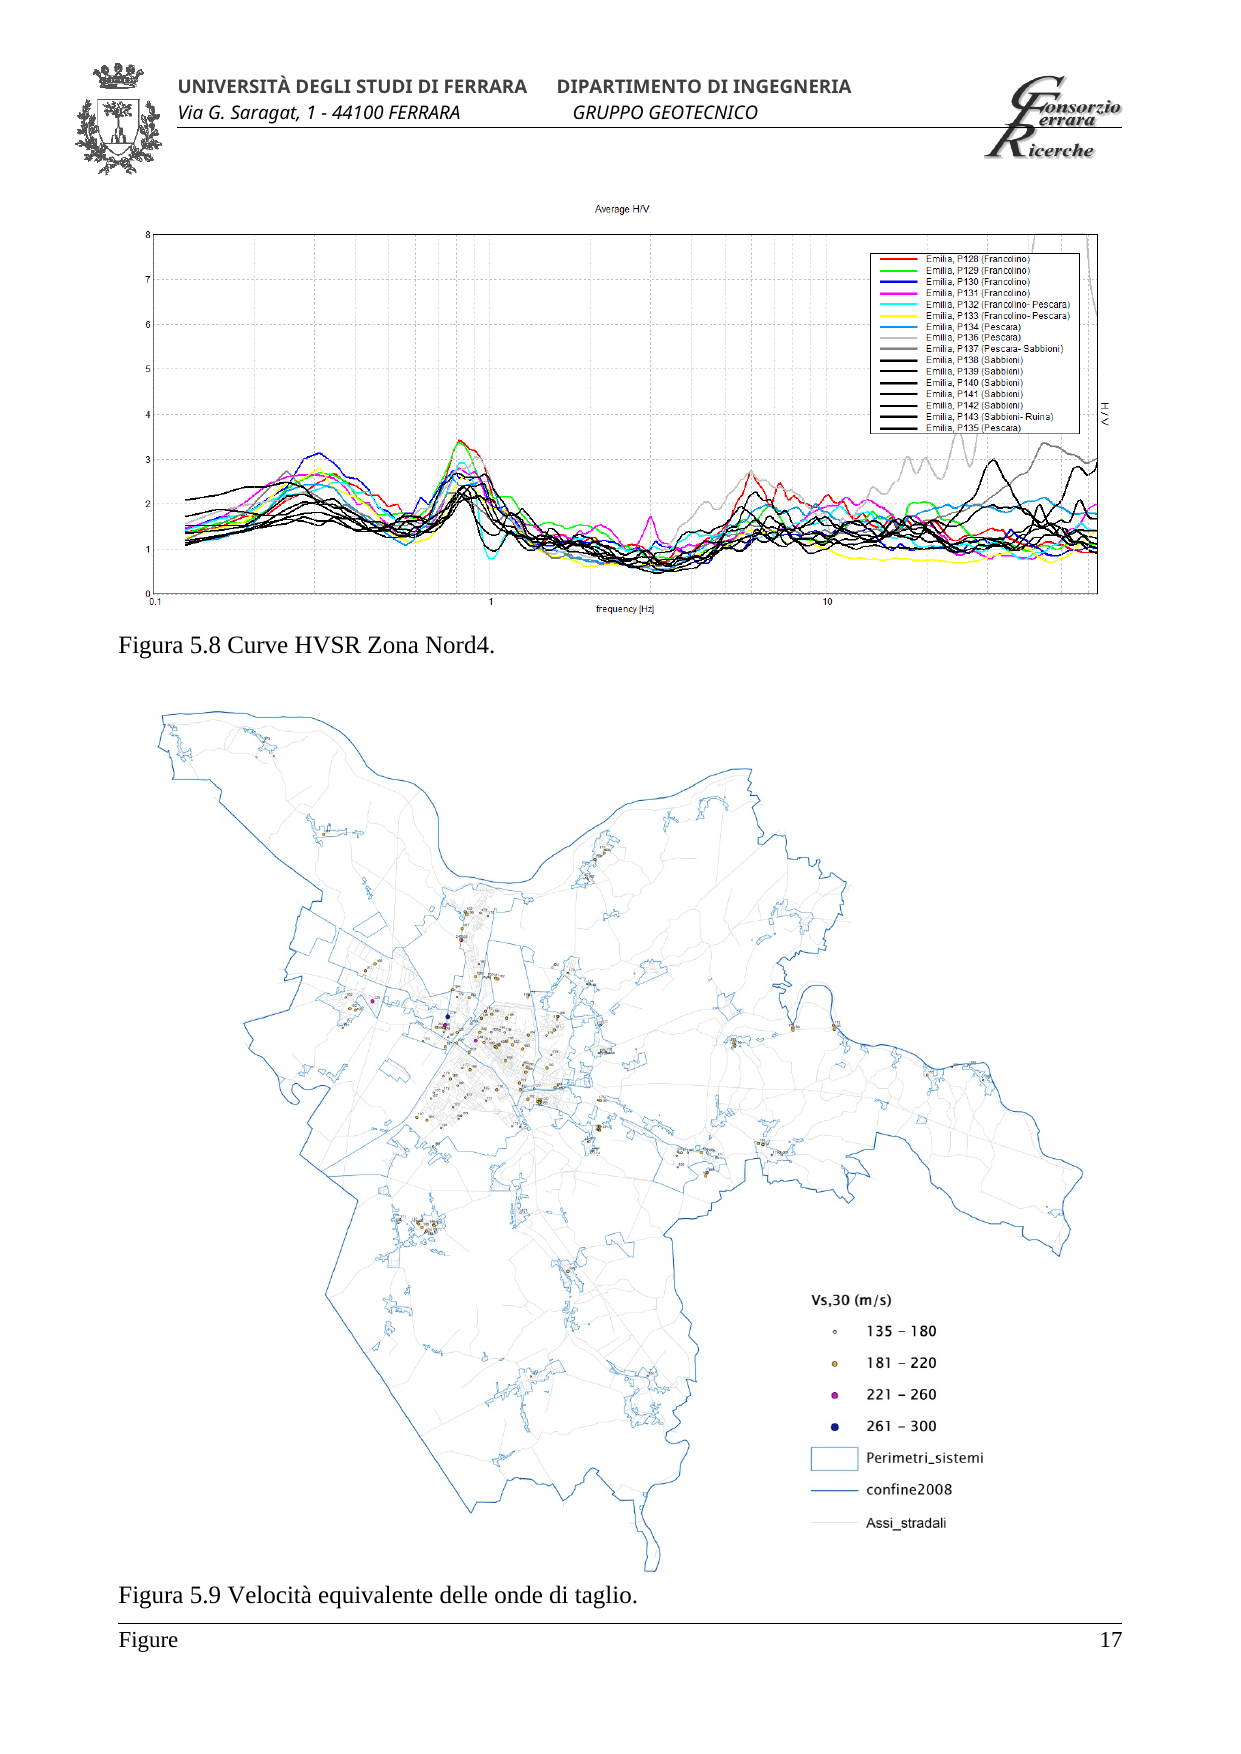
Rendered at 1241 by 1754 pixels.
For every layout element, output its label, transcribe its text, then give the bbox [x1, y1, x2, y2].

text Figura 5.8 Curve HVSR Zona Nord4. [118, 631, 1122, 659]
picture [118, 702, 1093, 1581]
picture [118, 184, 1123, 631]
text Figura 5.9 Velocità equivalente delle onde di taglio. [118, 1580, 1122, 1609]
